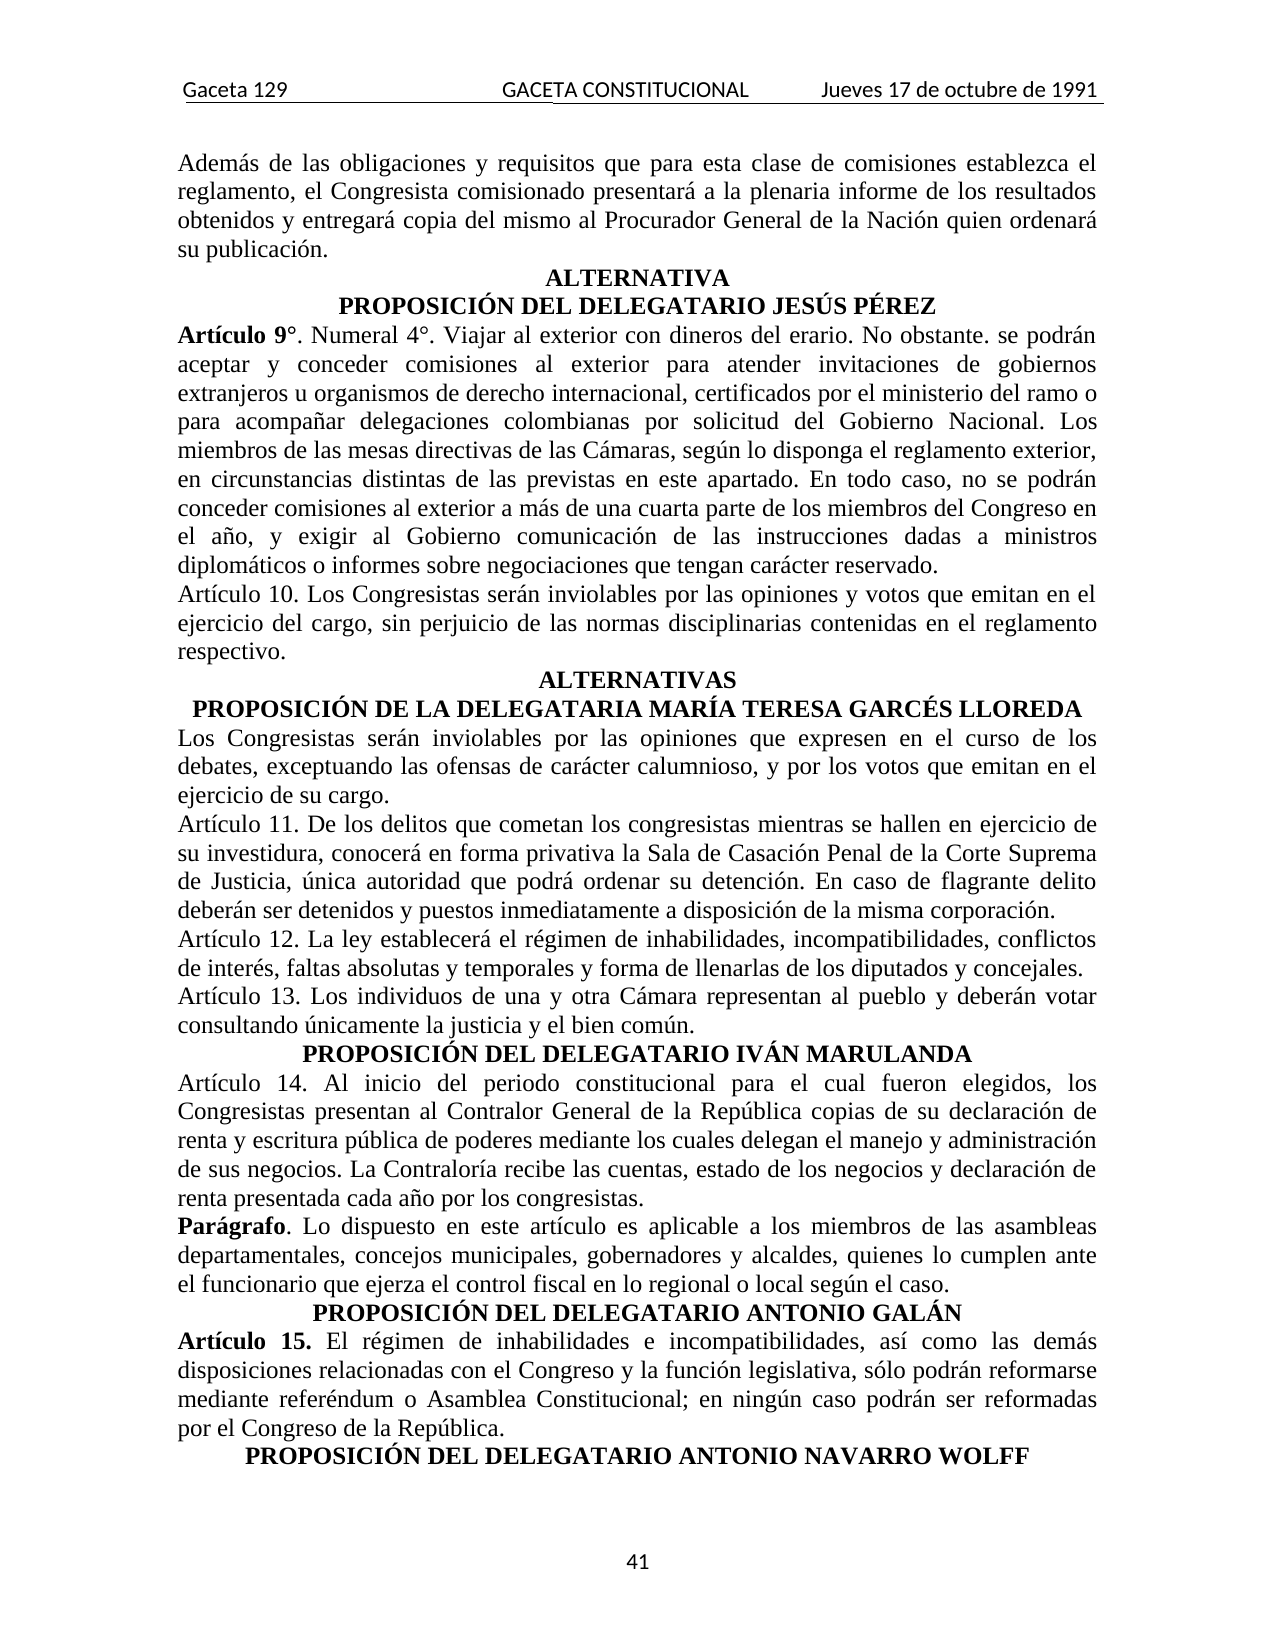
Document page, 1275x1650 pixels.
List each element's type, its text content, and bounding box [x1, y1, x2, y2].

text Artículo 14. Al inicio del periodo constitucional para el cual fueron elegidos, los Congresistas presentan al Contralor General de la República copias de su declaración de renta y escritura pública de poderes mediante los cuales delegan el manejo y administración de sus negocios. La Contraloría recibe las cuentas, estado de los negocios y declaración de renta presentada cada año por los congresistas. [177, 1068, 1098, 1211]
text PROPOSICIÓN DEL DELEGATARIO ANTONIO GALÁN [177, 1298, 1098, 1326]
text Los Congresistas serán inviolables por las opiniones que expresen en el curso de los debates, exceptuando las ofensas de carácter calumnioso, y por los votos que emitan en el ejercicio de su cargo. [177, 723, 1098, 809]
text ALTERNATIVA [177, 263, 1098, 291]
text PROPOSICIÓN DE LA DELEGATARIA MARÍA TERESA GARCÉS LLOREDA [177, 694, 1098, 723]
text Artículo 13. Los individuos de una y otra Cámara representan al pueblo y deberán votar consultando únicamente la justicia y el bien común. [177, 981, 1098, 1039]
text Artículo 10. Los Congresistas serán inviolables por las opiniones y votos que emitan en el ejercicio del cargo, sin perjuicio de las normas disciplinarias contenidas en el reglamento respectivo. [177, 579, 1098, 665]
text Artículo 12. La ley establecerá el régimen de inhabilidades, incompatibilidades, conflictos de interés, faltas absolutas y temporales y forma de llenarlas de los diputados y concejales. [177, 924, 1098, 981]
text PROPOSICIÓN DEL DELEGATARIO ANTONIO NAVARRO WOLFF [177, 1441, 1098, 1470]
text Además de las obligaciones y requisitos que para esta clase de comisiones establezca el reglamento, el Congresista comisionado presentará a la plenaria informe de los resultados obtenidos y entregará copia del mismo al Procurador General de la Nación quien ordenará su publicación. [177, 148, 1098, 263]
text ALTERNATIVAS [177, 665, 1098, 694]
text Artículo 9°. Numeral 4°. Viajar al exterior con dineros del erario. No obstante. se podrán aceptar y conceder comisiones al exterior para atender invitaciones de gobiernos extranjeros u organismos de derecho internacional, certificados por el ministerio del ramo o para acompañar delegaciones colombianas por solicitud del Gobierno Nacional. Los miembros de las mesas directivas de las Cámaras, según lo disponga el reglamento exterior, en circunstancias distintas de las previstas en este apartado. En todo caso, no se podrán conceder comisiones al exterior a más de una cuarta parte de los miembros del Congreso en el año, y exigir al Gobierno comunicación de las instrucciones dadas a ministros diplomáticos o informes sobre negociaciones que tengan carácter reservado. [177, 320, 1098, 579]
text Artículo 11. De los delitos que cometan los congresistas mientras se hallen en ejercicio de su investidura, conocerá en forma privativa la Sala de Casación Penal de la Corte Suprema de Justicia, única autoridad que podrá ordenar su detención. En caso de flagrante delito deberán ser detenidos y puestos inmediatamente a disposición de la misma corporación. [177, 809, 1098, 924]
text PROPOSICIÓN DEL DELEGATARIO IVÁN MARULANDA [177, 1039, 1098, 1068]
text PROPOSICIÓN DEL DELEGATARIO JESÚS PÉREZ [177, 291, 1098, 320]
text Parágrafo. Lo dispuesto en este artículo es aplicable a los miembros de las asambleas departamentales, concejos municipales, gobernadores y alcaldes, quienes lo cumplen ante el funcionario que ejerza el control fiscal en lo regional o local según el caso. [177, 1211, 1098, 1298]
text Artículo 15. El régimen de inhabilidades e incompatibilidades, así como las demás disposiciones relacionadas con el Congreso y la función legislativa, sólo podrán reformarse mediante referéndum o Asamblea Constitucional; en ningún caso podrán ser reformadas por el Congreso de la República. [177, 1326, 1098, 1441]
